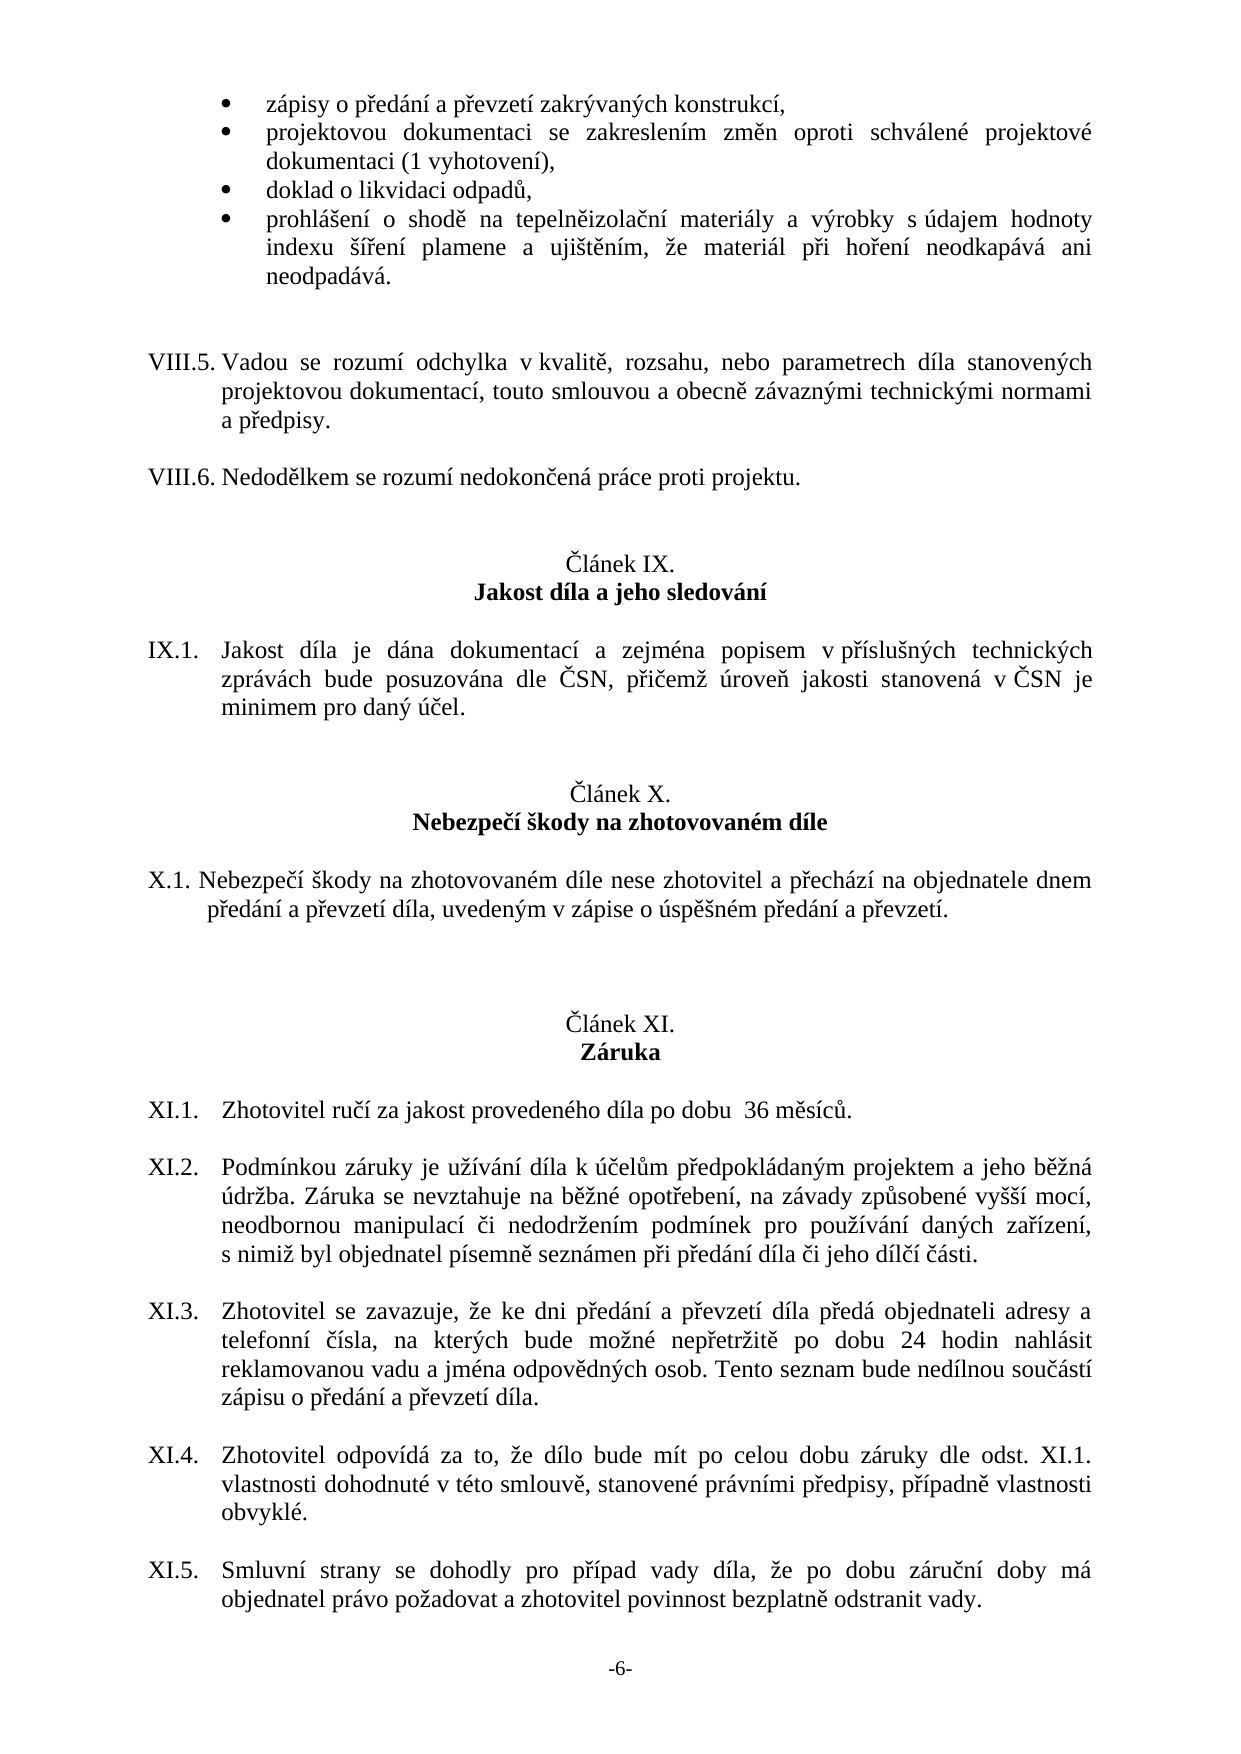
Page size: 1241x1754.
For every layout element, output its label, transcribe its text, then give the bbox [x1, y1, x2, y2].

text Článek X. [148, 779, 1093, 807]
text Článek IX. [148, 549, 1093, 577]
text XI.4. Zhotovitel odpovídá za to, že dílo bude mít po celou dobu záruky dle odst. XI.1. vlastnosti dohodnuté v této smlouvě, stanovené právními předpisy, případně vlastnosti obvyklé. [148, 1440, 1093, 1526]
subtitle Nebezpečí škody na zhotovovaném díle [148, 807, 1093, 836]
list prohlášení o shodě na tepelněizolační materiály a výrobky s údajem hodnoty indexu šíření plamene a ujištěním, že materiál při hoření neodkapává ani neodpadává. [222, 204, 1093, 290]
text Článek XI. [148, 1009, 1093, 1037]
list projektovou dokumentaci se zakreslením změn oproti schválené projektové dokumentaci (1 vyhotovení), [222, 117, 1093, 175]
text XI.5. Smluvní strany se dohodly pro případ vady díla, že po dobu záruční doby má objednatel právo požadovat a zhotovitel povinnost bezplatně odstranit vady. [148, 1555, 1093, 1612]
subtitle X.1. Nebezpečí škody na zhotovovaném díle nese zhotovitel a přechází na objednatele dnem předání a převzetí díla, uvedeným v zápise o úspěšném předání a převzetí. [148, 865, 1093, 922]
subtitle Záruka [148, 1037, 1093, 1066]
text VIII.6. Nedodělkem se rozumí nedokončená práce proti projektu. [148, 462, 1093, 491]
text VIII.5. Vadou se rozumí odchylka v kvalitě, rozsahu, nebo parametrech díla stanovených projektovou dokumentací, touto smlouvou a obecně závaznými technickými normami a předpisy. [148, 347, 1093, 434]
subtitle Jakost díla a jeho sledování [148, 577, 1093, 606]
list doklad o likvidaci odpadů, [222, 175, 1093, 204]
text XI.1. Zhotovitel ručí za jakost provedeného díla po dobu 36 měsíců. [148, 1095, 1093, 1124]
text IX.1. Jakost díla je dána dokumentací a zejména popisem v příslušných technických zprávách bude posuzována dle ČSN, přičemž úroveň jakosti stanovená v ČSN je minimem pro daný účel. [148, 635, 1093, 721]
list zápisy o předání a převzetí zakrývaných konstrukcí, [222, 89, 1093, 117]
text XI.3. Zhotovitel se zavazuje, že ke dni předání a převzetí díla předá objednateli adresy a telefonní čísla, na kterých bude možné nepřetržitě po dobu 24 hodin nahlásit reklamovanou vadu a jména odpovědných osob. Tento seznam bude nedílnou součástí zápisu o předání a převzetí díla. [148, 1296, 1093, 1411]
text XI.2. Podmínkou záruky je užívání díla k účelům předpokládaným projektem a jeho běžná údržba. Záruka se nevztahuje na běžné opotřebení, na závady způsobené vyšší mocí, neodbornou manipulací či nedodržením podmínek pro používání daných zařízení, s nimiž byl objednatel písemně seznámen při předání díla či jeho dílčí části. [148, 1152, 1093, 1267]
